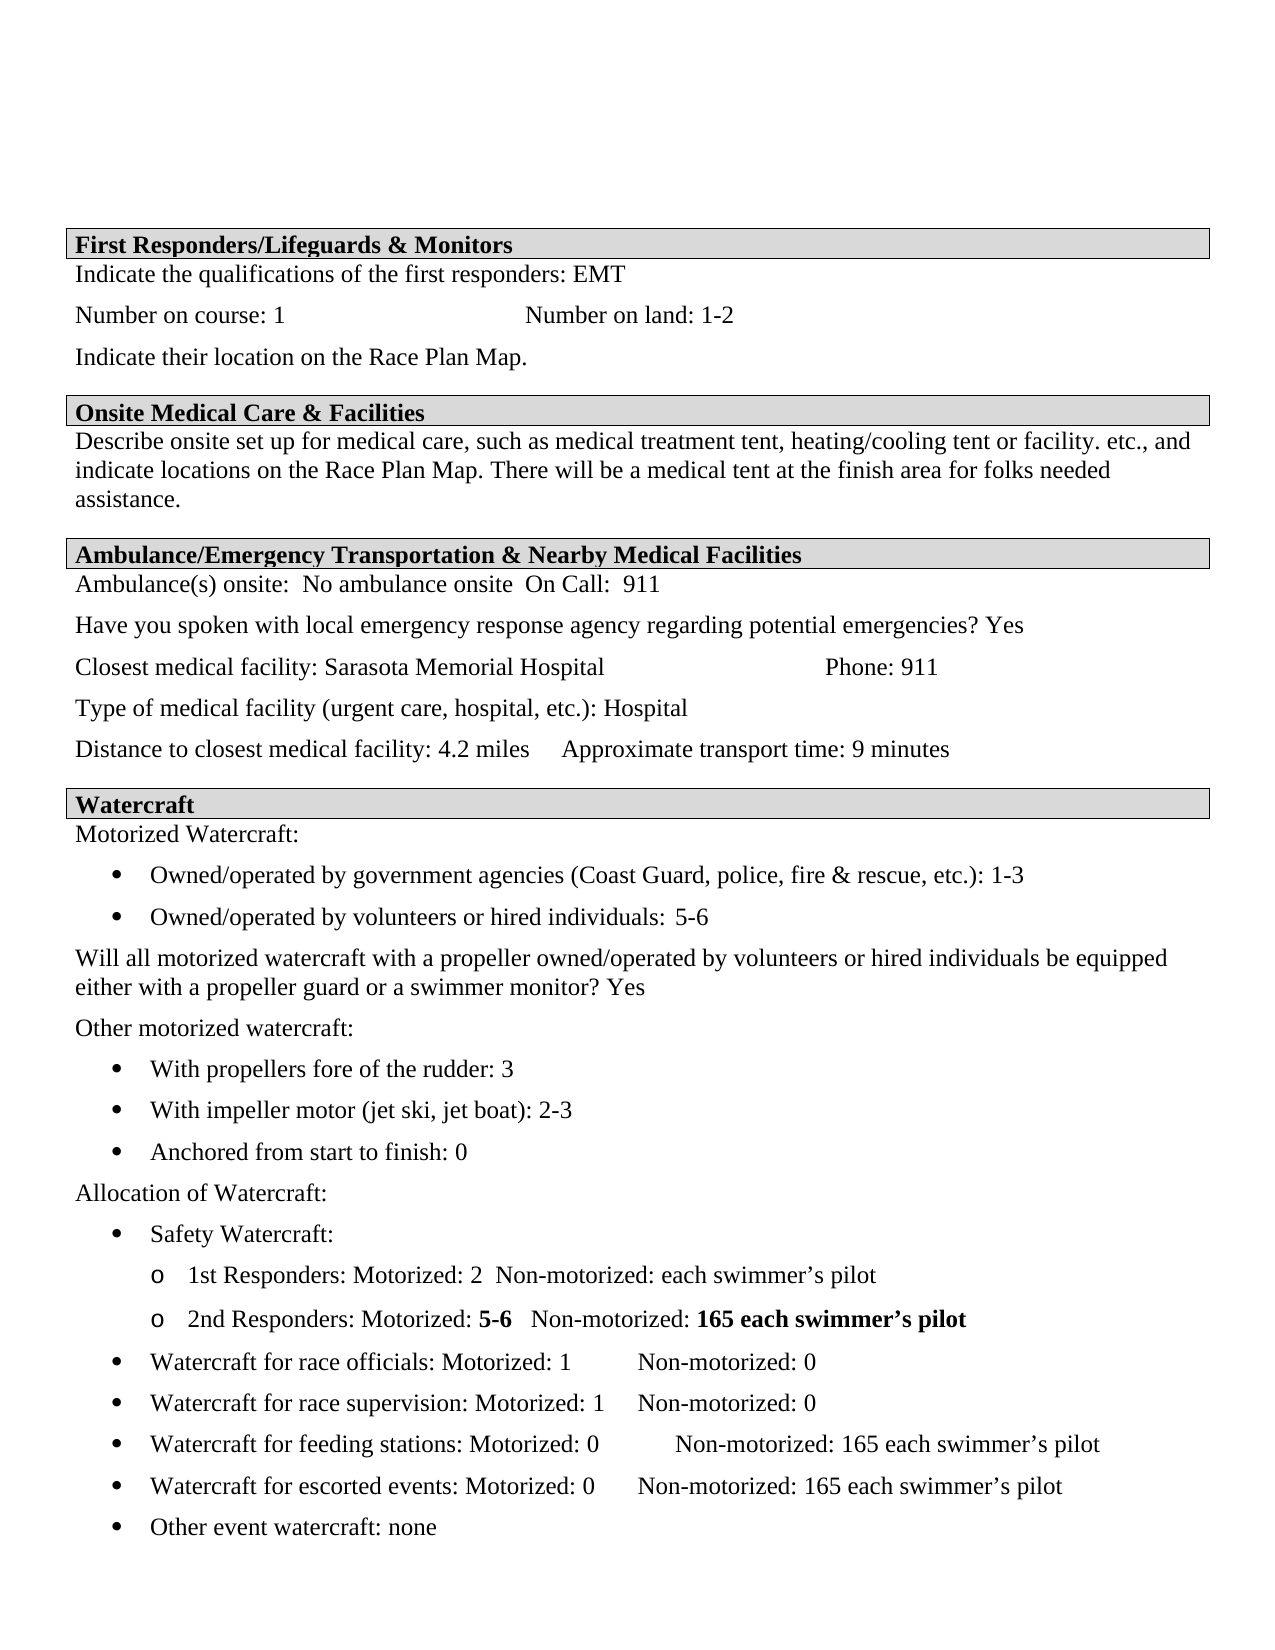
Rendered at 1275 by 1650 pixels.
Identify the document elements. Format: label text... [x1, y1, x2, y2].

list Anchored from start to finish: [112, 1137, 1200, 1165]
list With impeller motor (jet ski, jet boat): [112, 1095, 1200, 1124]
table_header Ambulance/Emergency Transportation & Nearby Medical Facilities [67, 539, 1209, 568]
list With propellers fore of the rudder: [112, 1054, 1200, 1083]
list Watercraft for race officials: Motorized: Non-motorized: [112, 1347, 1200, 1376]
text Describe onsite set up for medical care, such as medical treatment tent, heating/cooling tent or facility. etc., and indicate locations on the Race Plan Map. [75, 426, 1200, 513]
list Owned/operated by government agencies (Coast Guard, police, fire & rescue, etc.): [112, 860, 1200, 889]
text Other motorized watercraft: [75, 1013, 1200, 1042]
list Other event watercraft: [112, 1512, 1200, 1541]
text Motorized Watercraft: [75, 819, 1200, 848]
text Indicate their location on the Race Plan Map. [75, 342, 1200, 370]
table_header Watercraft [67, 789, 1209, 818]
list Owned/operated by volunteers or hired individuals: [112, 902, 1200, 930]
text Have you spoken with local emergency response agency regarding potential emergencies? [75, 611, 1200, 639]
list Watercraft for feeding stations: Motorized: Non-motorized: [112, 1429, 1200, 1458]
list Safety Watercraft: [112, 1219, 1200, 1248]
text Indicate the qualifications of the first responders: [75, 259, 1200, 288]
text Will all motorized watercraft with a propeller owned/operated by volunteers or hired individuals be equipped either with a propeller guard or a swimmer monitor? [75, 943, 1200, 1000]
table_header Onsite Medical Care & Facilities [67, 396, 1209, 425]
list Watercraft for race supervision: Motorized: Non-motorized: [112, 1388, 1200, 1417]
text Number on course: Number on land: [75, 300, 1200, 329]
list 1st Responders: Motorized: Non-motorized: [150, 1260, 1200, 1291]
table_header First Responders/Lifeguards & Monitors [67, 229, 1209, 258]
text Allocation of Watercraft: [75, 1178, 1200, 1207]
text Ambulance(s) onsite: On Call: [75, 569, 1200, 598]
text Type of medical facility (urgent care, hospital, etc.): [75, 693, 1200, 722]
list Watercraft for escorted events: Motorized: Non-motorized: [112, 1471, 1200, 1499]
text Distance to closest medical facility: Approximate transport time: [75, 734, 1200, 763]
text Closest medical facility: Phone: [75, 652, 1200, 681]
subtitle 2nd Responders: Motorized: Non-motorized: [150, 1304, 1200, 1334]
